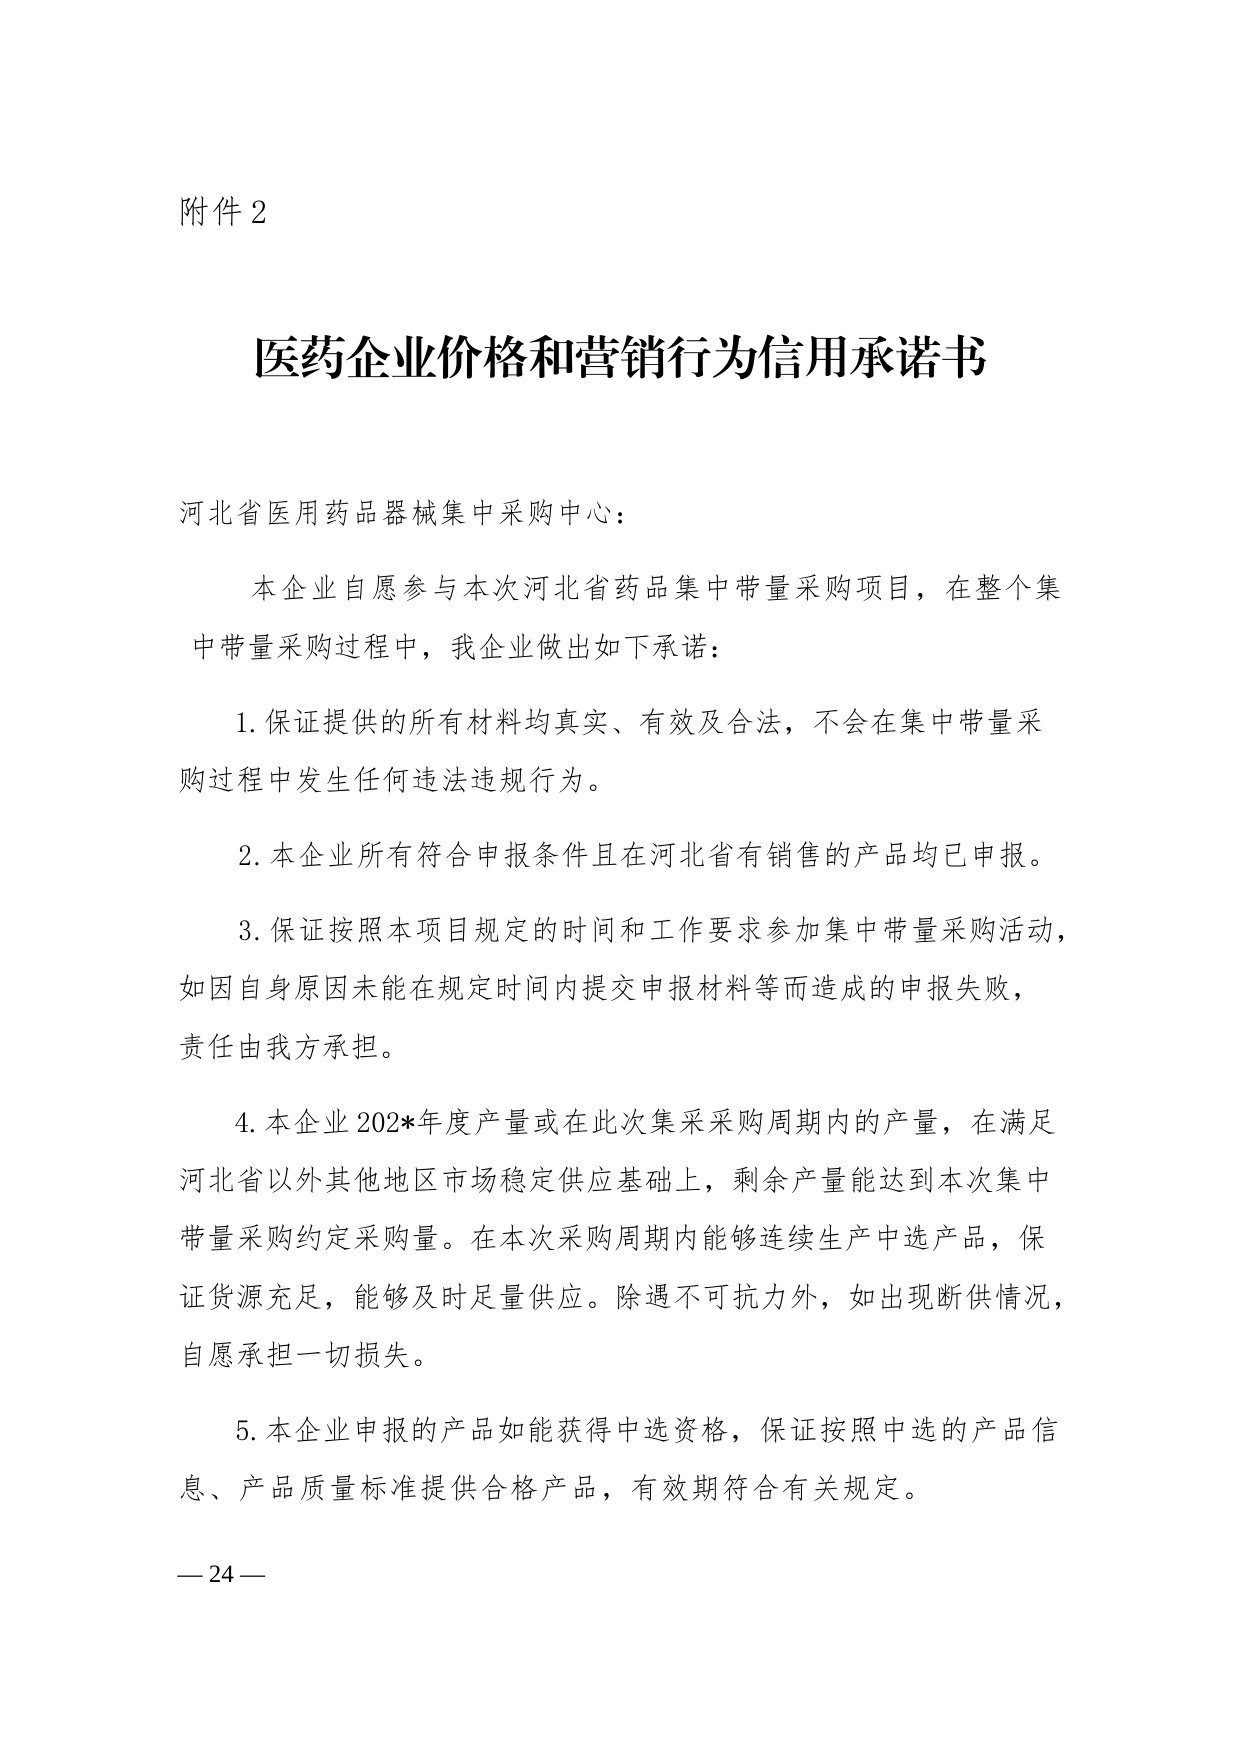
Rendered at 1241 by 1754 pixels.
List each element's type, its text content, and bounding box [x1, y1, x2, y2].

text 本企业自愿参与本次河北省药品集中带量采购项目，在整个集中带量采购过程中，我企业做出如下承诺： [189, 552, 1063, 669]
text 医药企业价格和营销行为信用承诺书 [177, 327, 1063, 386]
text 4.本企业202*年度产量或在此次集采采购周期内的产量，在满足河北省以外其他地区市场稳定供应基础上，剩余产量能达到本次集中带量采购约定采购量。在本次采购周期内能够连续生产中选产品，保证货源充足，能够及时足量供应。除遇不可抗力外，如出现断供情况，自愿承担一切损失。 [177, 1086, 1063, 1377]
text 2.本企业所有符合申报条件且在河北省有销售的产品均已申报。 [177, 819, 1063, 877]
text 附件2 [177, 177, 1063, 236]
text 1.保证提供的所有材料均真实、有效及合法，不会在集中带量采购过程中发生任何违法违规行为。 [177, 686, 1063, 802]
text 河北省医用药品器械集中采购中心： [177, 477, 1063, 536]
text 3.保证按照本项目规定的时间和工作要求参加集中带量采购活动，如因自身原因未能在规定时间内提交申报材料等而造成的申报失败，责任由我方承担。 [177, 894, 1063, 1069]
text 5.本企业申报的产品如能获得中选资格，保证按照中选的产品信息、产品质量标准提供合格产品，有效期符合有关规定。 [177, 1394, 1063, 1511]
